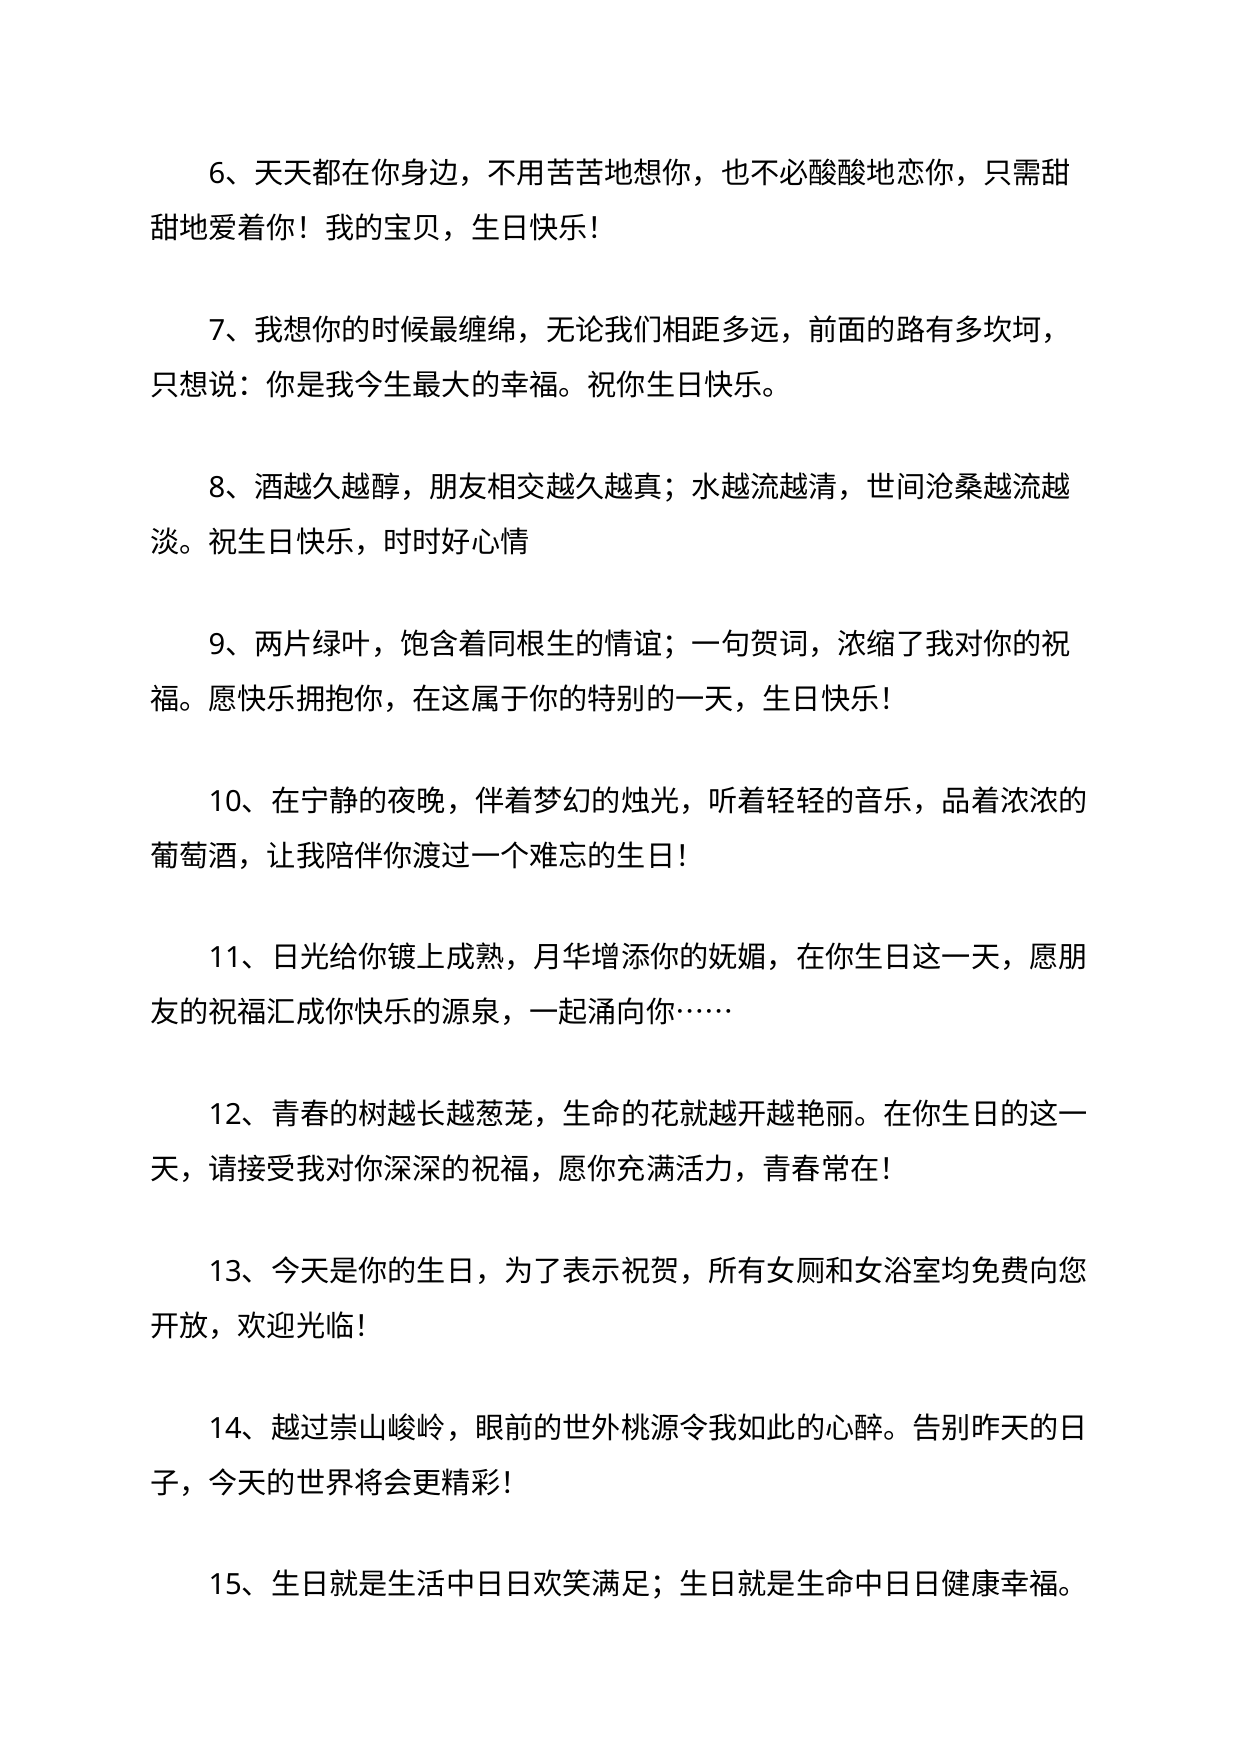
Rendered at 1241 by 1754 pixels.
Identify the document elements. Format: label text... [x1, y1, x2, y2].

text 8、酒越久越醇，朋友相交越久越真；水越流越清，世间沧桑越流越淡。祝生日快乐，时时好心情 [150, 463, 1090, 561]
text 7、我想你的时候最缠绵，无论我们相距多远，前面的路有多坎坷，只想说：你是我今生最大的幸福。祝你生日快乐。 [150, 307, 1090, 404]
text 12、青春的树越长越葱茏，生命的花就越开越艳丽。在你生日的这一天，请接受我对你深深的祝福，愿你充满活力，青春常在！ [150, 1091, 1090, 1188]
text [150, 1561, 1090, 1603]
text 13、今天是你的生日，为了表示祝贺，所有女厕和女浴室均免费向您开放，欢迎光临！ [150, 1247, 1090, 1345]
text 10、在宁静的夜晚，伴着梦幻的烛光，听着轻轻的音乐，品着浓浓的葡萄酒，让我陪伴你渡过一个难忘的生日！ [150, 777, 1090, 874]
text 11、日光给你镀上成熟，月华增添你的妩媚，在你生日这一天，愿朋友的祝福汇成你快乐的源泉，一起涌向你…… [150, 934, 1090, 1031]
text 14、越过崇山峻岭，眼前的世外桃源令我如此的心醉。告别昨天的日子，今天的世界将会更精彩！ [150, 1404, 1090, 1501]
text 9、两片绿叶，饱含着同根生的情谊；一句贺词，浓缩了我对你的祝福。愿快乐拥抱你，在这属于你的特别的一天，生日快乐！ [150, 620, 1090, 718]
text 6、天天都在你身边，不用苦苦地想你，也不必酸酸地恋你，只需甜甜地爱着你！我的宝贝，生日快乐！ [150, 150, 1090, 247]
